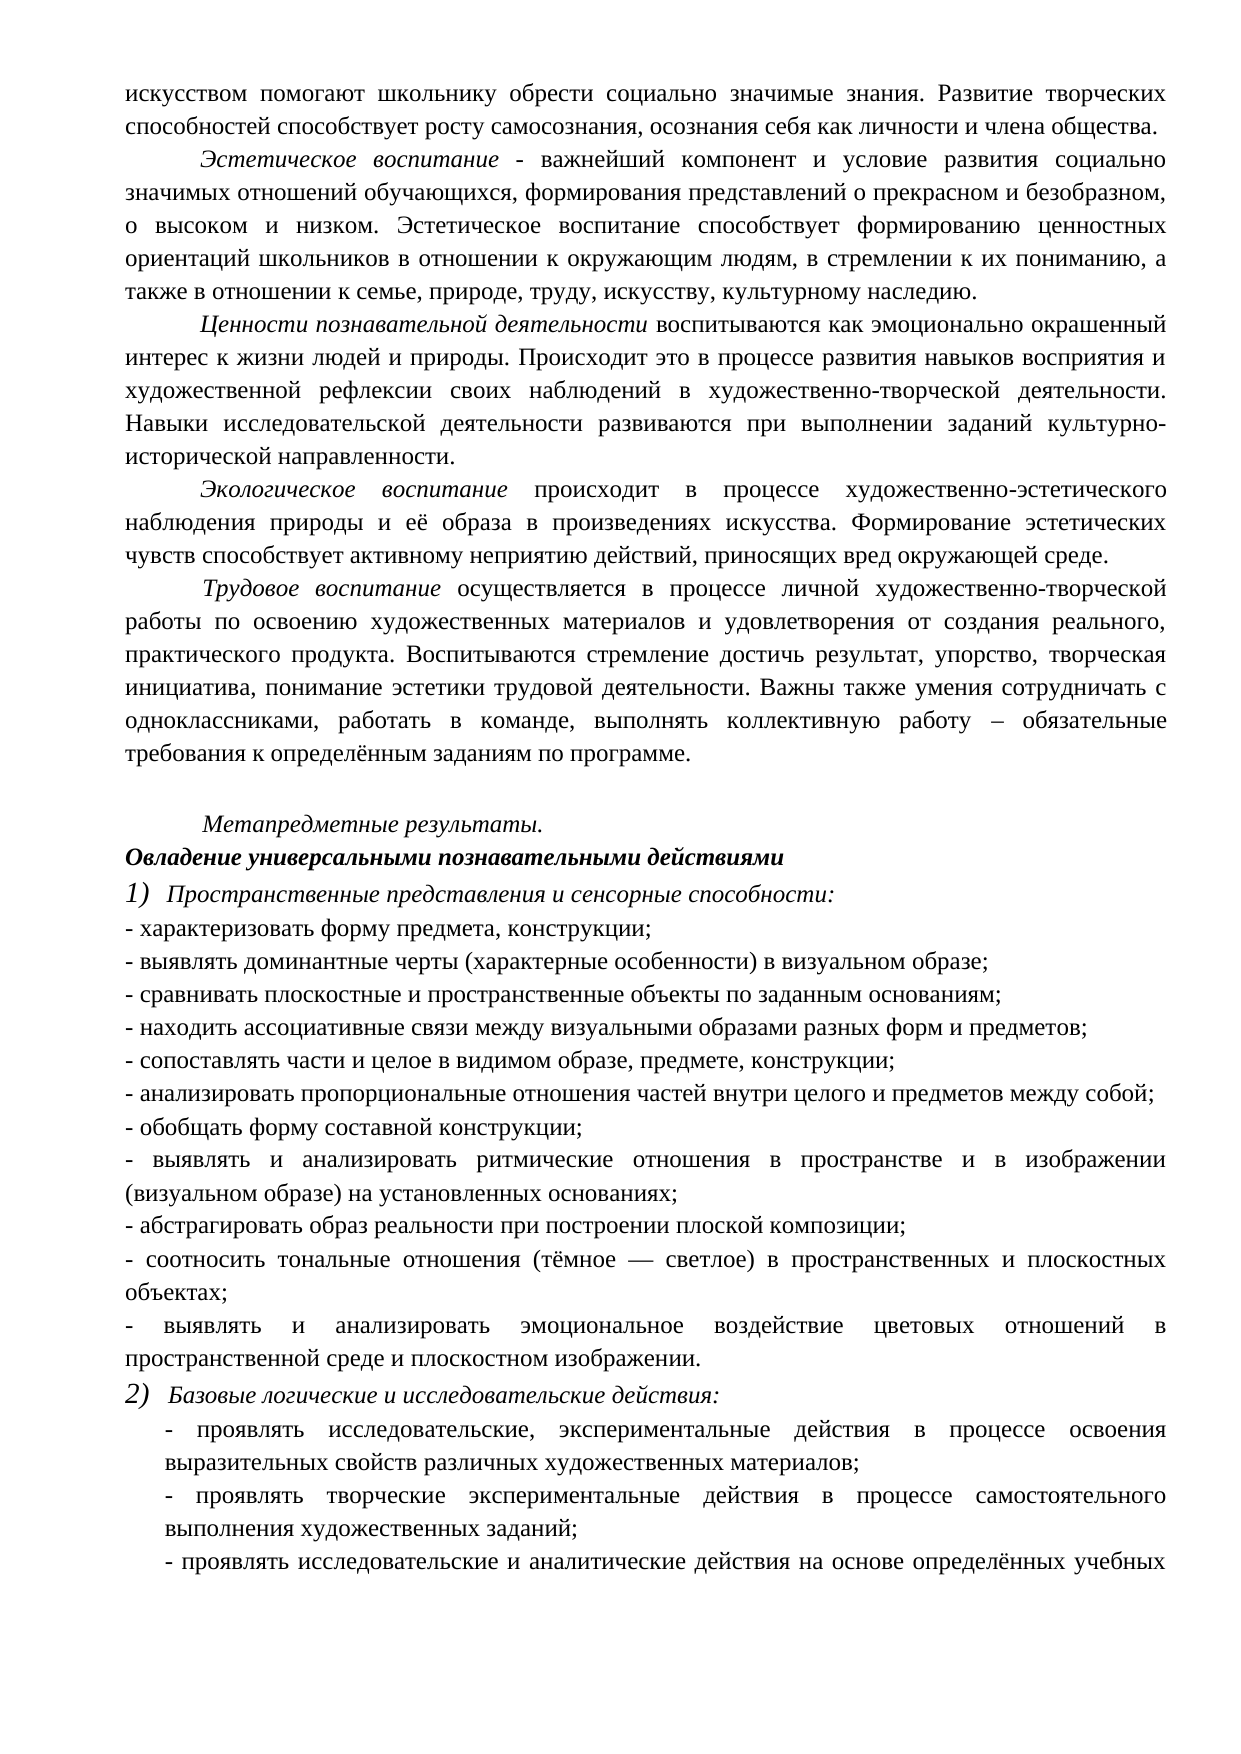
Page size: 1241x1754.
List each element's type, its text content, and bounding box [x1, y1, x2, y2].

text Метапредметные результаты. [125, 809, 1167, 838]
text - сопоставлять части и целое в видимом образе, предмете, конструкции; [125, 1046, 1167, 1074]
text - проявлять исследовательские, экспериментальные действия в процессе освоения выразительных свойств различных художественных материалов; [164, 1414, 1167, 1476]
text Трудовое воспитание осуществляется в процессе личной художественно-творческой работы по освоению художественных материалов и удовлетворения от создания реального, практического продукта. Воспитываются стремление достичь результат, упорство, творческая инициатива, понимание эстетики трудовой деятельности. Важны также умения сотрудничать с одноклассниками, работать в команде, выполнять коллективную работу – обязательные требования к определённым заданиям по программе. [125, 573, 1167, 767]
list Базовые логические и исследовательские действия: [125, 1376, 1167, 1409]
list Пространственные представления и сенсорные способности: [125, 875, 1167, 908]
text Экологическое воспитание происходит в процессе художественно-эстетического наблюдения природы и её образа в произведениях искусства. Формирование эстетических чувств способствует активному неприятию действий, приносящих вред окружающей среде. [125, 474, 1167, 569]
text - характеризовать форму предмета, конструкции; [125, 913, 1167, 942]
text - соотносить тональные отношения (тёмное — светлое) в пространственных и плоскостных объектах; [125, 1244, 1167, 1305]
text Эстетическое воспитание - важнейший компонент и условие развития социально значимых отношений обучающихся, формирования представлений о прекрасном и безобразном, о высоком и низком. Эстетическое воспитание способствует формированию ценностных ориентаций школьников в отношении к окружающим людям, в стремлении к их пониманию, а также в отношении к семье, природе, труду, искусству, культурному наследию. [125, 144, 1167, 305]
text - проявлять творческие экспериментальные действия в процессе самостоятельного выполнения художественных заданий; [164, 1480, 1167, 1542]
text Ценности познавательной деятельности воспитываются как эмоционально окрашенный интерес к жизни людей и природы. Происходит это в процессе развития навыков восприятия и художественной рефлексии своих наблюдений в художественно-творческой деятельности. Навыки исследовательской деятельности развиваются при выполнении заданий культурно-исторической направленности. [125, 309, 1167, 470]
text - анализировать пропорциональные отношения частей внутри целого и предметов между собой; [125, 1078, 1167, 1107]
text Овладение универсальными познавательными действиями [125, 842, 1167, 871]
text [125, 78, 1167, 140]
text - выявлять и анализировать ритмические отношения в пространстве и в изображении (визуальном образе) на установленных основаниях; [125, 1144, 1167, 1206]
text - находить ассоциативные связи между визуальными образами разных форм и предметов; [125, 1012, 1167, 1041]
text - выявлять и анализировать эмоциональное воздействие цветовых отношений в пространственной среде и плоскостном изображении. [125, 1310, 1167, 1371]
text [164, 1546, 1167, 1575]
text - обобщать форму составной конструкции; [125, 1112, 1167, 1140]
text - абстрагировать образ реальности при построении плоской композиции; [125, 1211, 1167, 1239]
text - сравнивать плоскостные и пространственные объекты по заданным основаниям; [125, 979, 1167, 1008]
text - выявлять доминантные черты (характерные особенности) в визуальном образе; [125, 946, 1167, 975]
